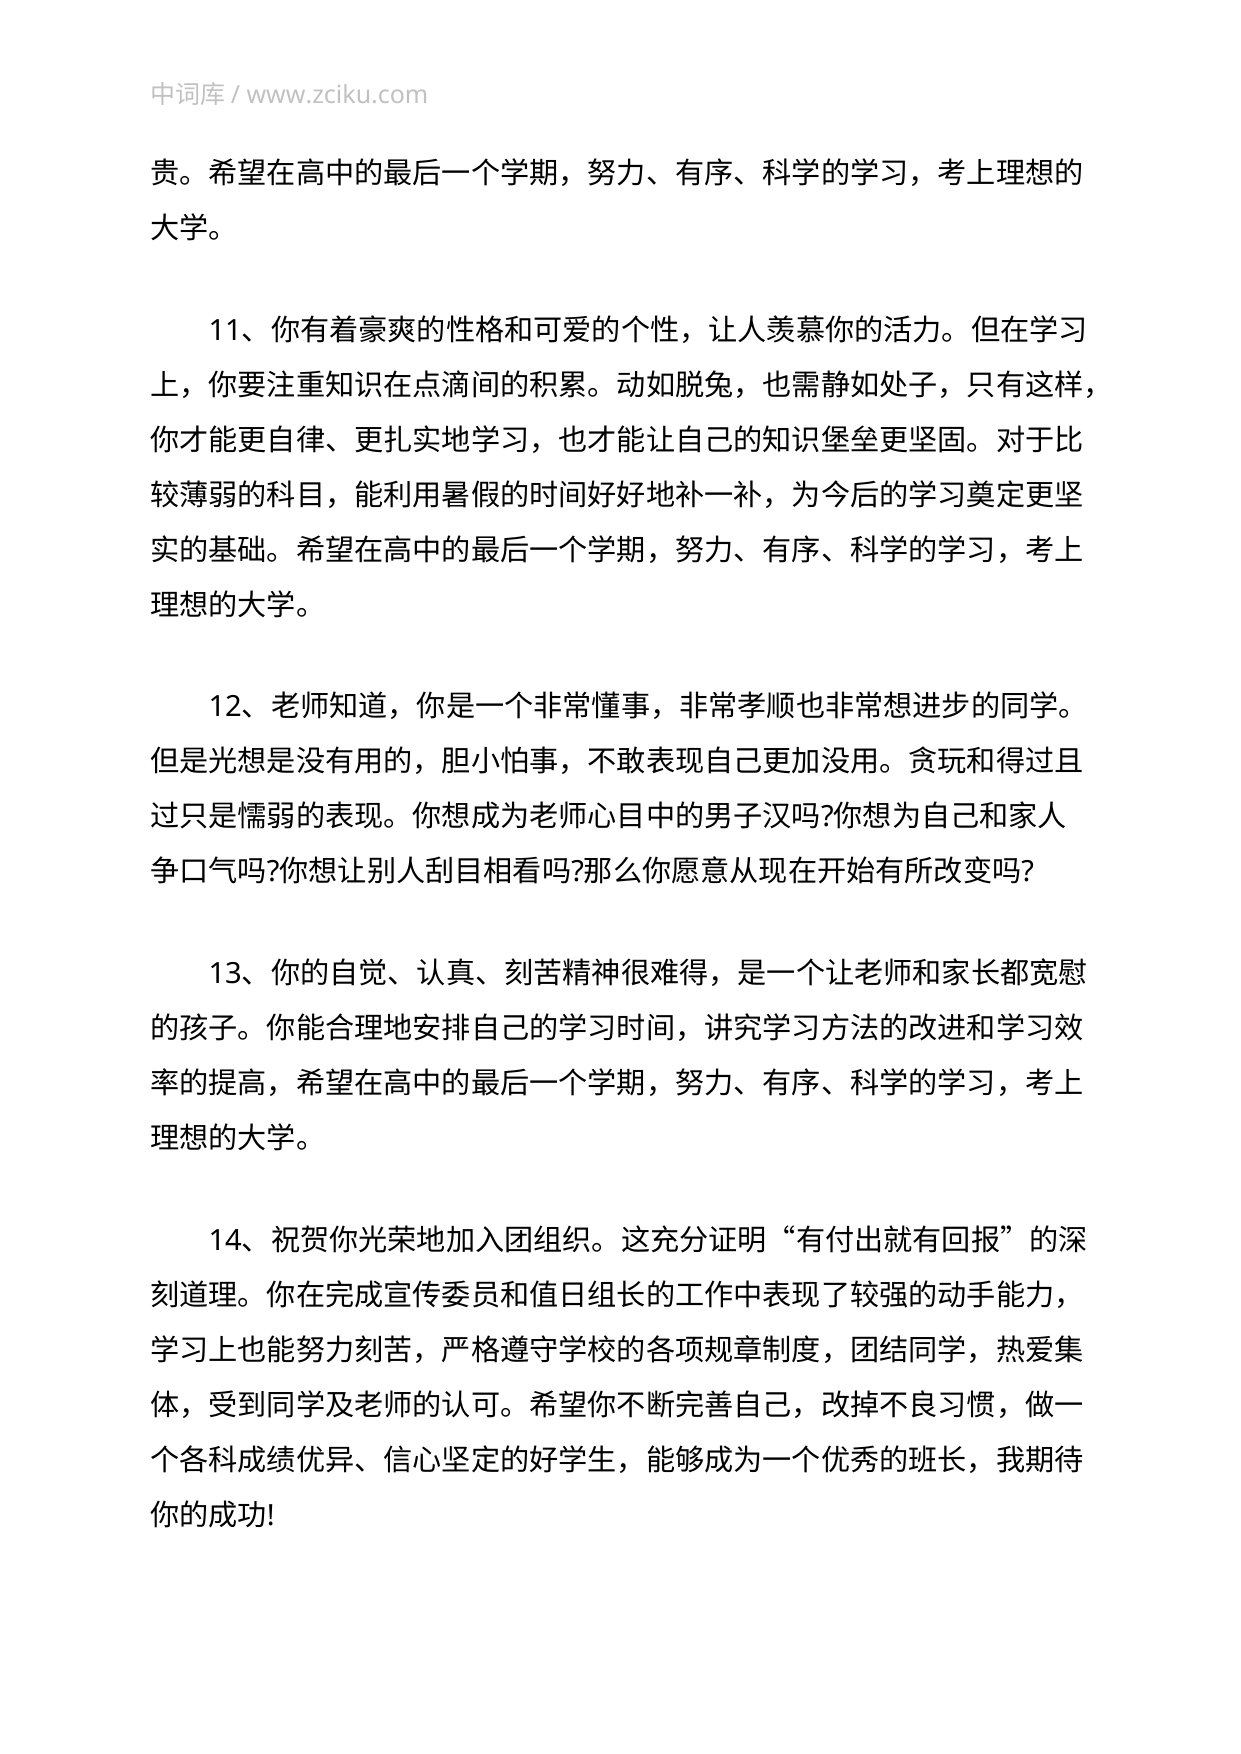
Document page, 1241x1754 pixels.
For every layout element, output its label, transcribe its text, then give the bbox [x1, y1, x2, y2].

text 12、老师知道，你是一个非常懂事，非常孝顺也非常想进步的同学。但是光想是没有用的，胆小怕事，不敢表现自己更加没用。贪玩和得过且过只是懦弱的表现。你想成为老师心目中的男子汉吗?你想为自己和家人争口气吗?你想让别人刮目相看吗?那么你愿意从现在开始有所改变吗? [150, 683, 1090, 890]
text 11、你有着豪爽的性格和可爱的个性，让人羡慕你的活力。但在学习上，你要注重知识在点滴间的积累。动如脱兔，也需静如处子，只有这样，你才能更自律、更扎实地学习，也才能让自己的知识堡垒更坚固。对于比较薄弱的科目，能利用暑假的时间好好地补一补，为今后的学习奠定更坚实的基础。希望在高中的最后一个学期，努力、有序、科学的学习，考上理想的大学。 [150, 307, 1090, 623]
text 14、祝贺你光荣地加入团组织。这充分证明“有付出就有回报”的深刻道理。你在完成宣传委员和值日组长的工作中表现了较强的动手能力，学习上也能努力刻苦，严格遵守学校的各项规章制度，团结同学，热爱集体，受到同学及老师的认可。希望你不断完善自己，改掉不良习惯，做一个各科成绩优异、信心坚定的好学生，能够成为一个优秀的班长，我期待你的成功! [150, 1216, 1090, 1533]
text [150, 150, 1090, 247]
text 13、你的自觉、认真、刻苦精神很难得，是一个让老师和家长都宽慰的孩子。你能合理地安排自己的学习时间，讲究学习方法的改进和学习效率的提高，希望在高中的最后一个学期，努力、有序、科学的学习，考上理想的大学。 [150, 950, 1090, 1157]
